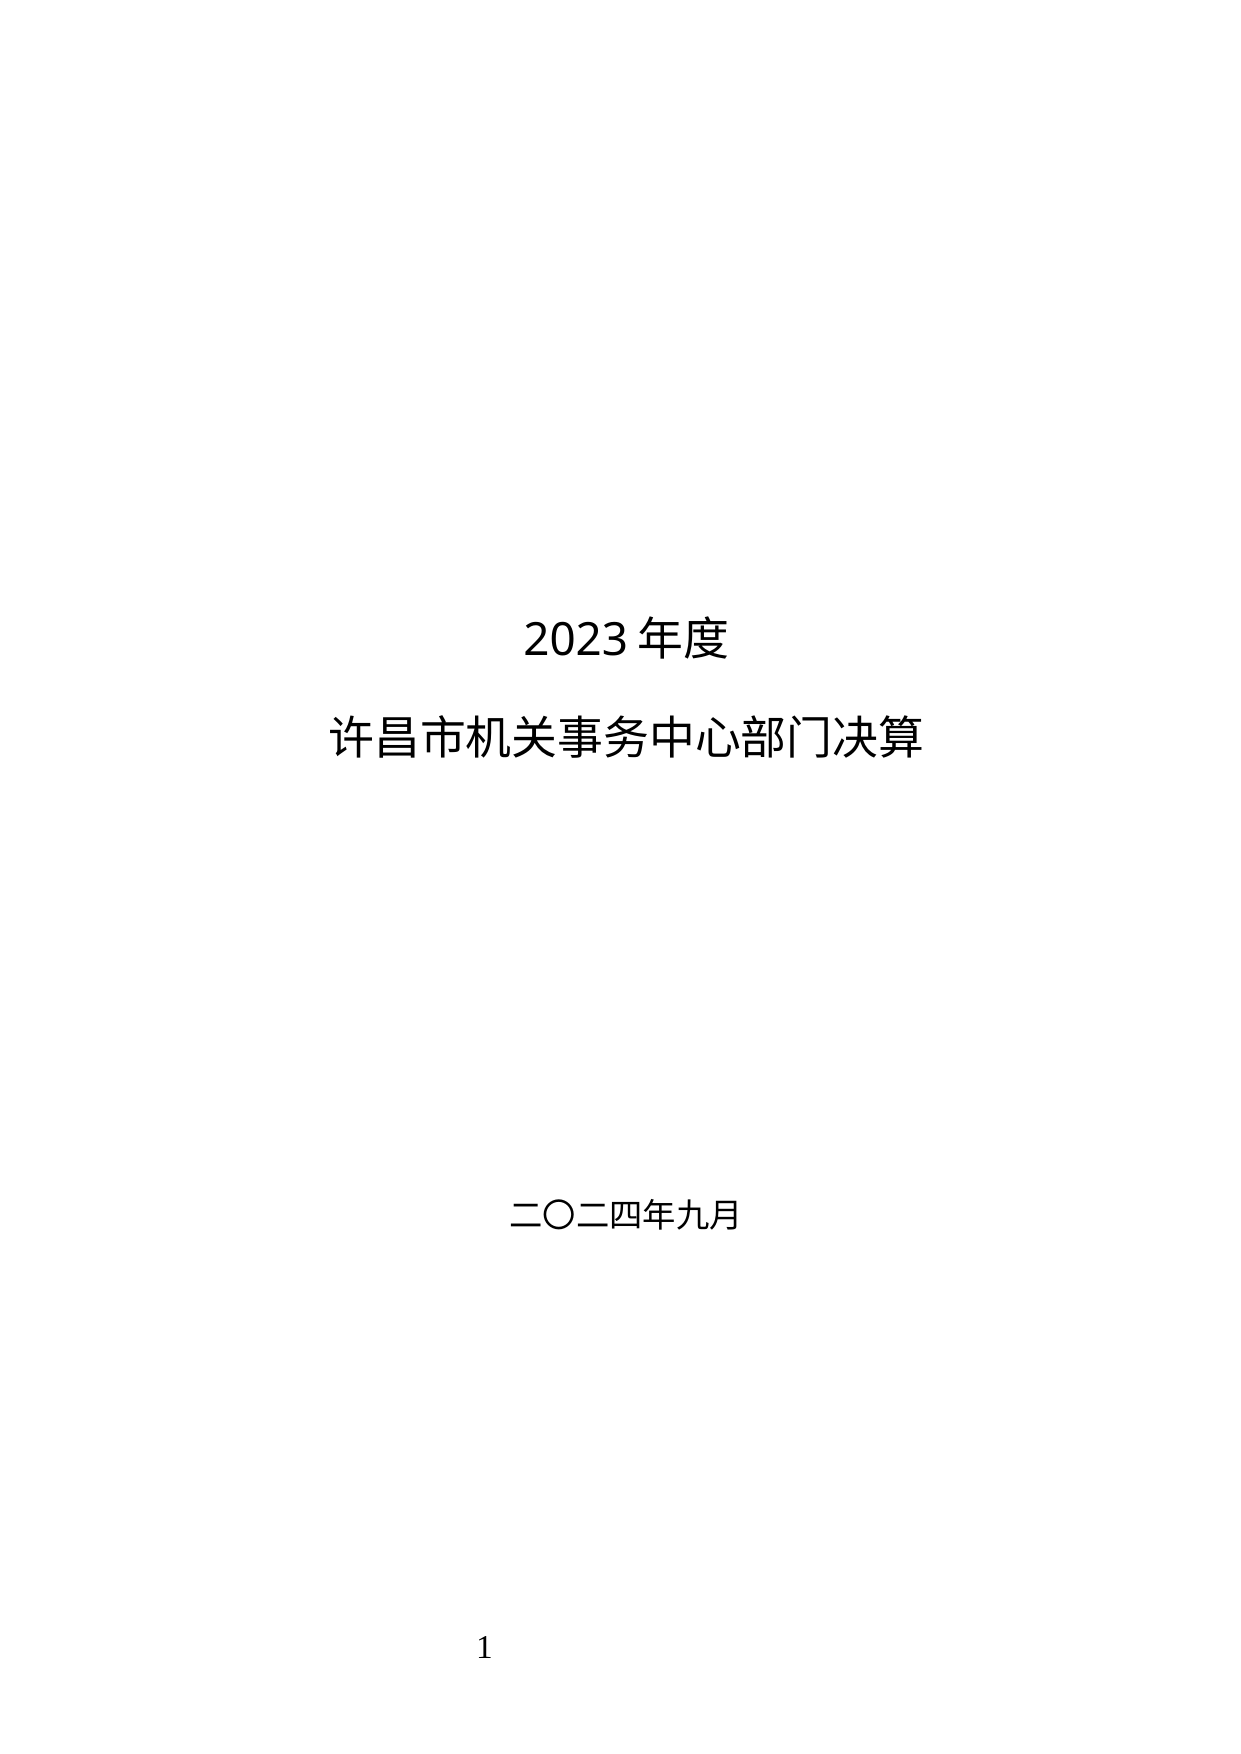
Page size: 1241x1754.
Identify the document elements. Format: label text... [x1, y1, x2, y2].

text 二〇二四年九月 [165, 1180, 1087, 1246]
text 2023年度 [165, 586, 1087, 685]
text 许昌市机关事务中心部门决算 [165, 685, 1087, 784]
